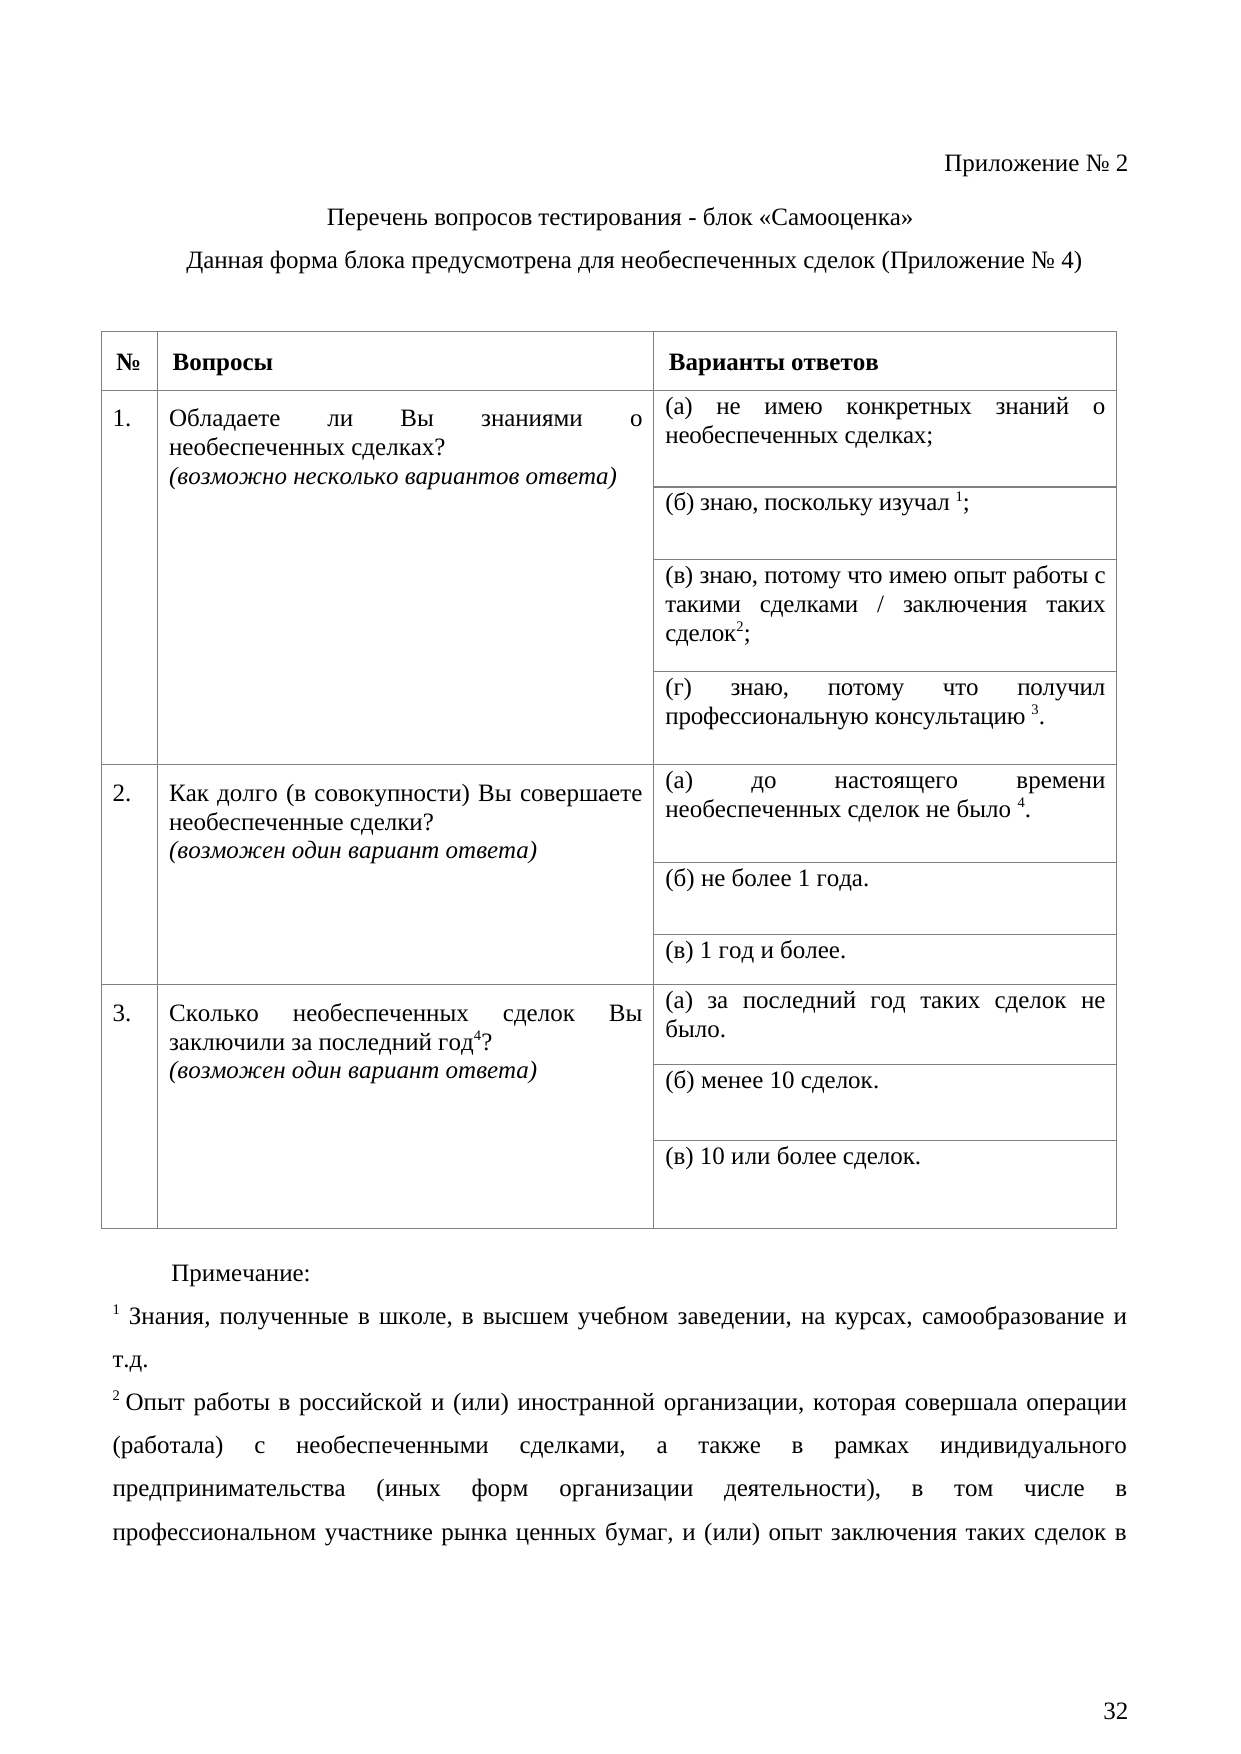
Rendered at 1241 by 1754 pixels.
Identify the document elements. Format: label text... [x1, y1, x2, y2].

table_cell (б) не более 1 года. [654, 863, 1116, 934]
text Приложение № 2 [112, 148, 1128, 176]
table_cell (в) 1 год и более. [654, 935, 1116, 984]
table_cell (а) за последний год таких сделок не было. [654, 985, 1116, 1064]
table_cell (б) знаю, поскольку изучал 1; [654, 488, 1116, 559]
text 1 Знания, полученные в школе, в высшем учебном заведении, на курсах, самообразование и т.д. [112, 1301, 1128, 1373]
table_cell 2. [102, 765, 157, 984]
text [112, 1387, 1128, 1545]
table_cell (а) до настоящего времени необеспеченных сделок не было 4. [654, 765, 1116, 862]
table_cell 3. [102, 985, 157, 1228]
table_cell Сколько необеспеченных сделок Вы заключили за последний год4? (возможен один вариант ответа) [158, 985, 653, 1228]
table_cell (а) не имею конкретных знаний о необеспеченных сделках; [654, 391, 1116, 486]
table_cell (б) менее 10 сделок. [654, 1065, 1116, 1140]
table_header № [102, 332, 157, 390]
text Перечень вопросов тестирования - блок «Самооценка» [112, 202, 1128, 230]
table_cell (г) знаю, потому что получил профессиональную консультацию 3. [654, 672, 1116, 764]
table_header Вопросы [158, 332, 653, 390]
table_cell Обладаете ли Вы знаниями о необеспеченных сделках? (возможно несколько вариантов ответа) [158, 391, 653, 764]
table_cell 1. [102, 391, 157, 764]
table_cell (в) знаю, потому что имею опыт работы с такими сделками / заключения таких сделок2; [654, 560, 1116, 671]
text Примечание: [112, 1258, 1128, 1287]
text Данная форма блока предусмотрена для необеспеченных сделок (Приложение № 4) [112, 245, 1128, 273]
table_cell Как долго (в совокупности) Вы совершаете необеспеченные сделки? (возможен один вариант ответа) [158, 765, 653, 984]
table_cell (в) 10 или более сделок. [654, 1141, 1116, 1228]
table_header Варианты ответов [654, 332, 1116, 390]
